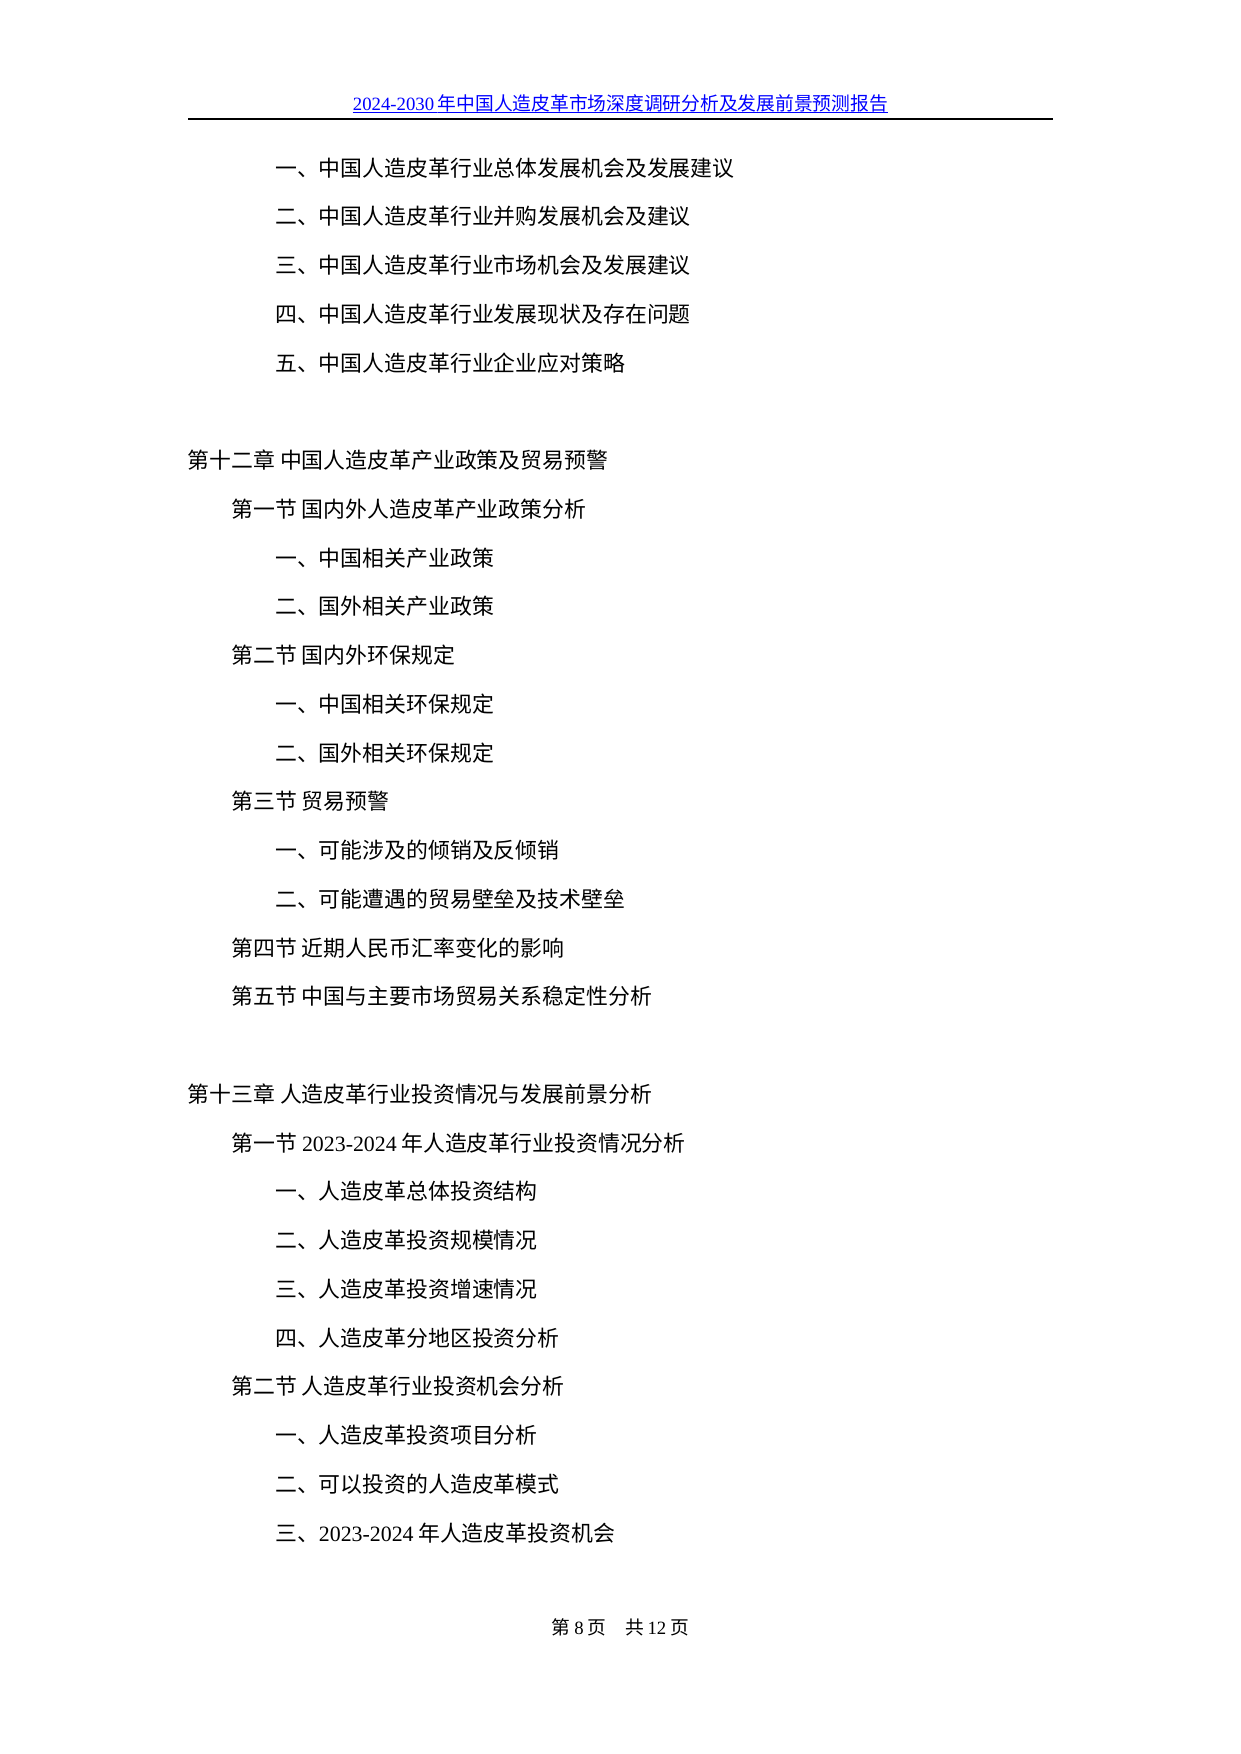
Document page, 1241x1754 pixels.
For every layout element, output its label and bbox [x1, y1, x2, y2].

text [187, 150, 1053, 1548]
